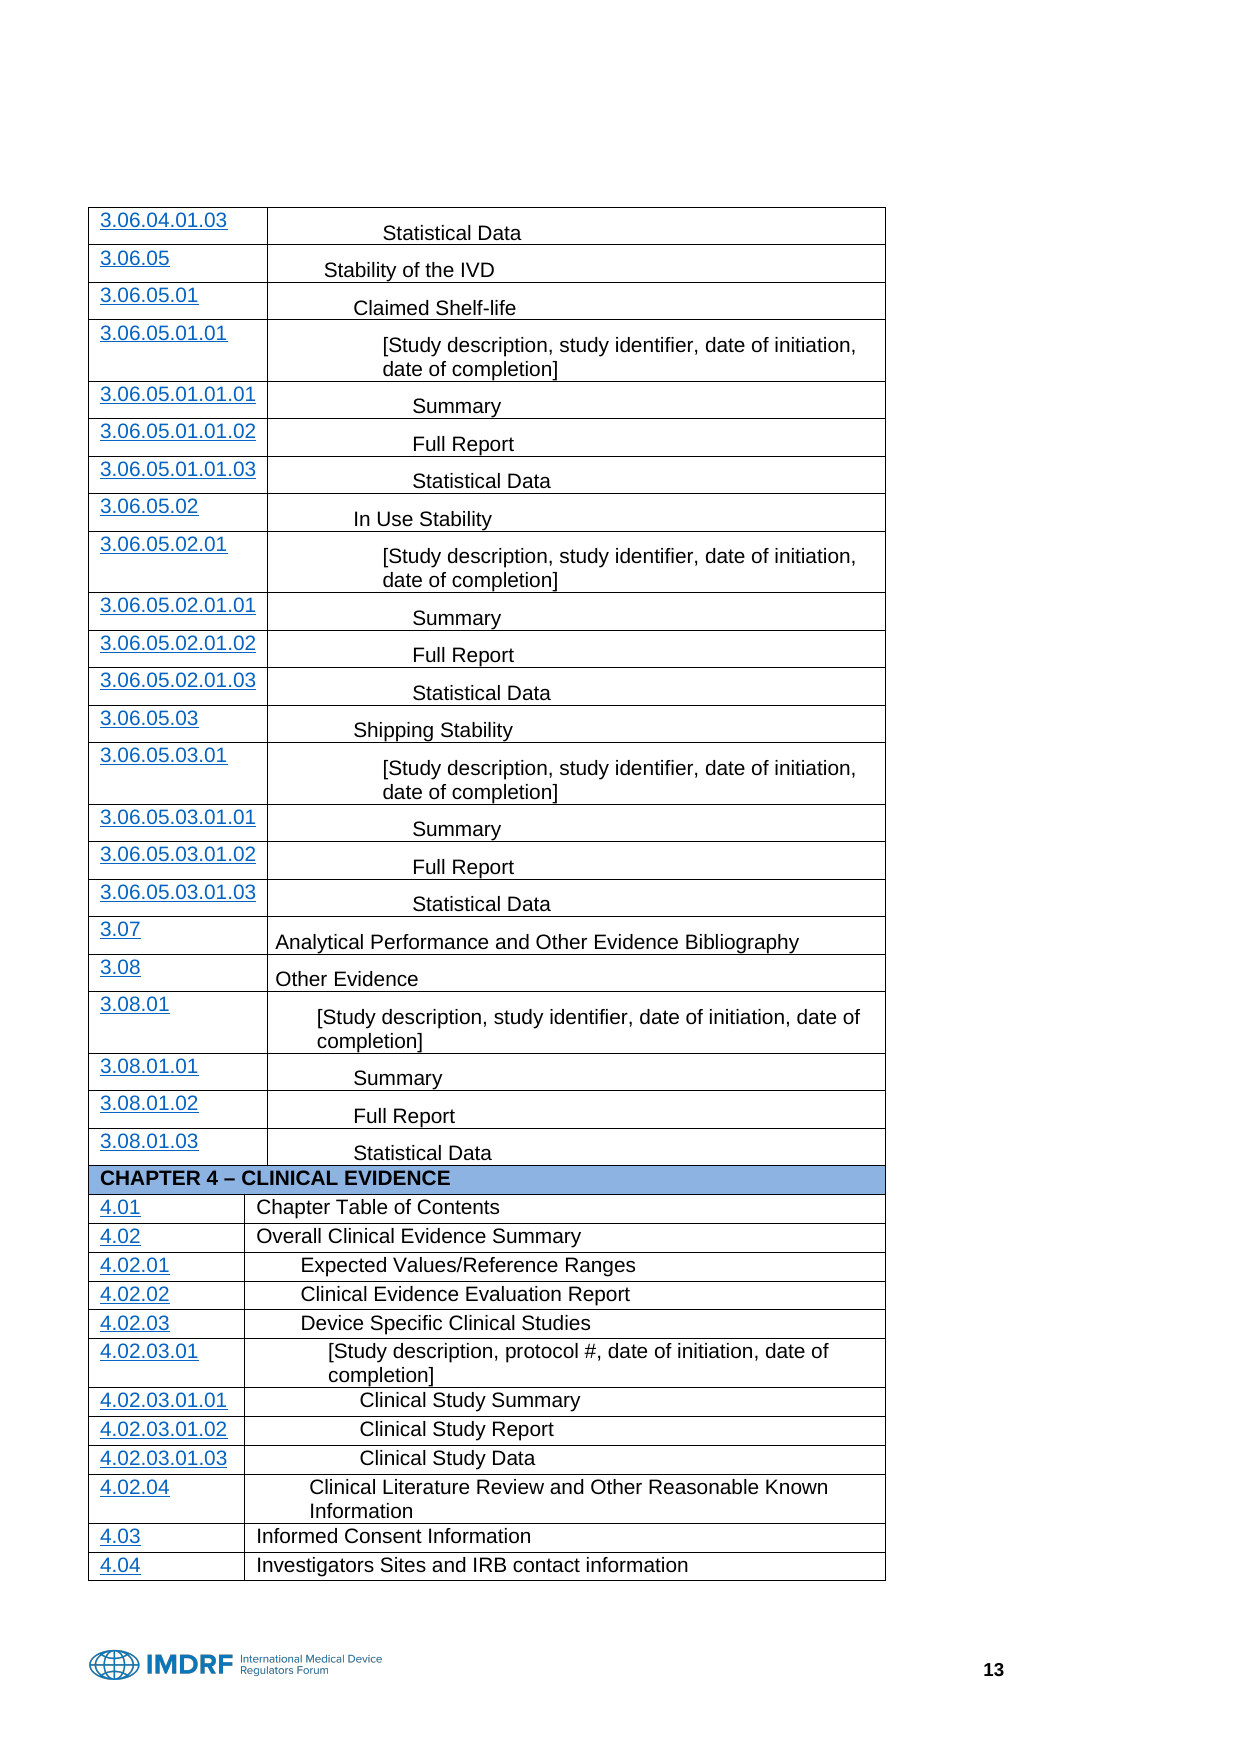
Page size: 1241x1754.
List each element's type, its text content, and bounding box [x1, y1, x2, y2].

table_cell 4.02 [89, 1224, 244, 1252]
table_cell Summary [268, 382, 885, 418]
table_cell 3.08.01 [89, 992, 267, 1053]
table_cell Summary [268, 593, 885, 630]
table_cell 3.06.04.01.03 [89, 208, 267, 244]
table_cell 3.06.05.01.01.01 [89, 382, 267, 418]
table_cell 3.08.01.02 [89, 1091, 267, 1128]
table_cell 3.06.05.02.01.03 [89, 668, 267, 705]
table_cell 3.06.05.02.01.01 [89, 593, 267, 630]
table_cell 3.06.05.03 [89, 706, 267, 742]
table_cell Summary [268, 805, 885, 841]
table_cell 4.02.03.01.01 [89, 1388, 244, 1416]
table_cell 4.03 [89, 1524, 244, 1552]
table_cell [Study description, study identifier, date of initiation, date of completion] [268, 992, 885, 1053]
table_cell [268, 320, 885, 381]
table_cell 3.06.05.03.01 [89, 743, 267, 804]
table_cell Statistical Data [268, 1129, 885, 1165]
table_cell Summary [268, 1054, 885, 1090]
table_cell Other Evidence [268, 955, 885, 991]
table_cell [Study description, study identifier, date of initiation, date of completion] [268, 532, 885, 592]
table_cell 4.02.03.01.03 [89, 1446, 244, 1474]
table_cell [Study description, protocol #, date of initiation, date of completion] [245, 1339, 885, 1387]
table_cell Analytical Performance and Other Evidence Bibliography [268, 917, 885, 954]
table_cell Clinical Study Report [245, 1417, 885, 1445]
table_cell 3.06.05.03.01.03 [89, 880, 267, 916]
table_cell Informed Consent Information [245, 1524, 885, 1552]
table_cell Device Specific Clinical Studies [245, 1310, 885, 1338]
table_cell Stability of the IVD [268, 245, 885, 282]
table_cell 3.06.05.01.01 [89, 320, 267, 381]
table_cell In Use Stability [268, 494, 885, 531]
table_cell Clinical Evidence Evaluation Report [245, 1282, 885, 1309]
table_cell 3.08.01.01 [89, 1054, 267, 1090]
table_cell Statistical Data [268, 208, 885, 244]
picture [85, 1647, 386, 1683]
table_cell Clinical Literature Review and Other Reasonable Known Information [245, 1475, 885, 1523]
table_cell 3.06.05.01.01.02 [89, 419, 267, 456]
table_cell 3.06.05 [89, 245, 267, 282]
table_cell Statistical Data [268, 457, 885, 493]
table_cell CHAPTER 4 – CLINICAL EVIDENCE [89, 1166, 885, 1194]
table_cell 3.06.05.03.01.01 [89, 805, 267, 841]
table_cell 3.08.01.03 [89, 1129, 267, 1165]
table_cell Chapter Table of Contents [245, 1195, 885, 1223]
table_cell 3.06.05.03.01.02 [89, 842, 267, 879]
table_cell 3.06.05.02.01.02 [89, 631, 267, 667]
table_cell Full Report [268, 842, 885, 879]
table_cell Statistical Data [268, 880, 885, 916]
table_cell Full Report [268, 1091, 885, 1128]
table_cell 3.06.05.02.01 [89, 532, 267, 592]
table_cell 4.02.03.01 [89, 1339, 244, 1387]
table_cell 4.02.03.01.02 [89, 1417, 244, 1445]
table_cell 3.08 [89, 955, 267, 991]
table_cell 3.06.05.01 [89, 283, 267, 319]
table_cell Clinical Study Summary [245, 1388, 885, 1416]
table_cell 4.02.04 [89, 1475, 244, 1523]
table_cell Overall Clinical Evidence Summary [245, 1224, 885, 1252]
table_cell 4.02.01 [89, 1253, 244, 1281]
table_cell Claimed Shelf-life [268, 283, 885, 319]
table_cell Expected Values/Reference Ranges [245, 1253, 885, 1281]
table_cell 4.02.03 [89, 1310, 244, 1338]
table_cell Statistical Data [268, 668, 885, 705]
table_cell 4.01 [89, 1195, 244, 1223]
table_cell Clinical Study Data [245, 1446, 885, 1474]
table_cell Full Report [268, 631, 885, 667]
table_cell Investigators Sites and IRB contact information [245, 1553, 885, 1580]
table_cell [Study description, study identifier, date of initiation, date of completion] [268, 743, 885, 804]
table_cell Shipping Stability [268, 706, 885, 742]
table_cell Full Report [268, 419, 885, 456]
table_cell 4.04 [89, 1553, 244, 1580]
table_cell 4.02.02 [89, 1282, 244, 1309]
table_cell 3.07 [89, 917, 267, 954]
table_cell 3.06.05.01.01.03 [89, 457, 267, 493]
table_cell 3.06.05.02 [89, 494, 267, 531]
